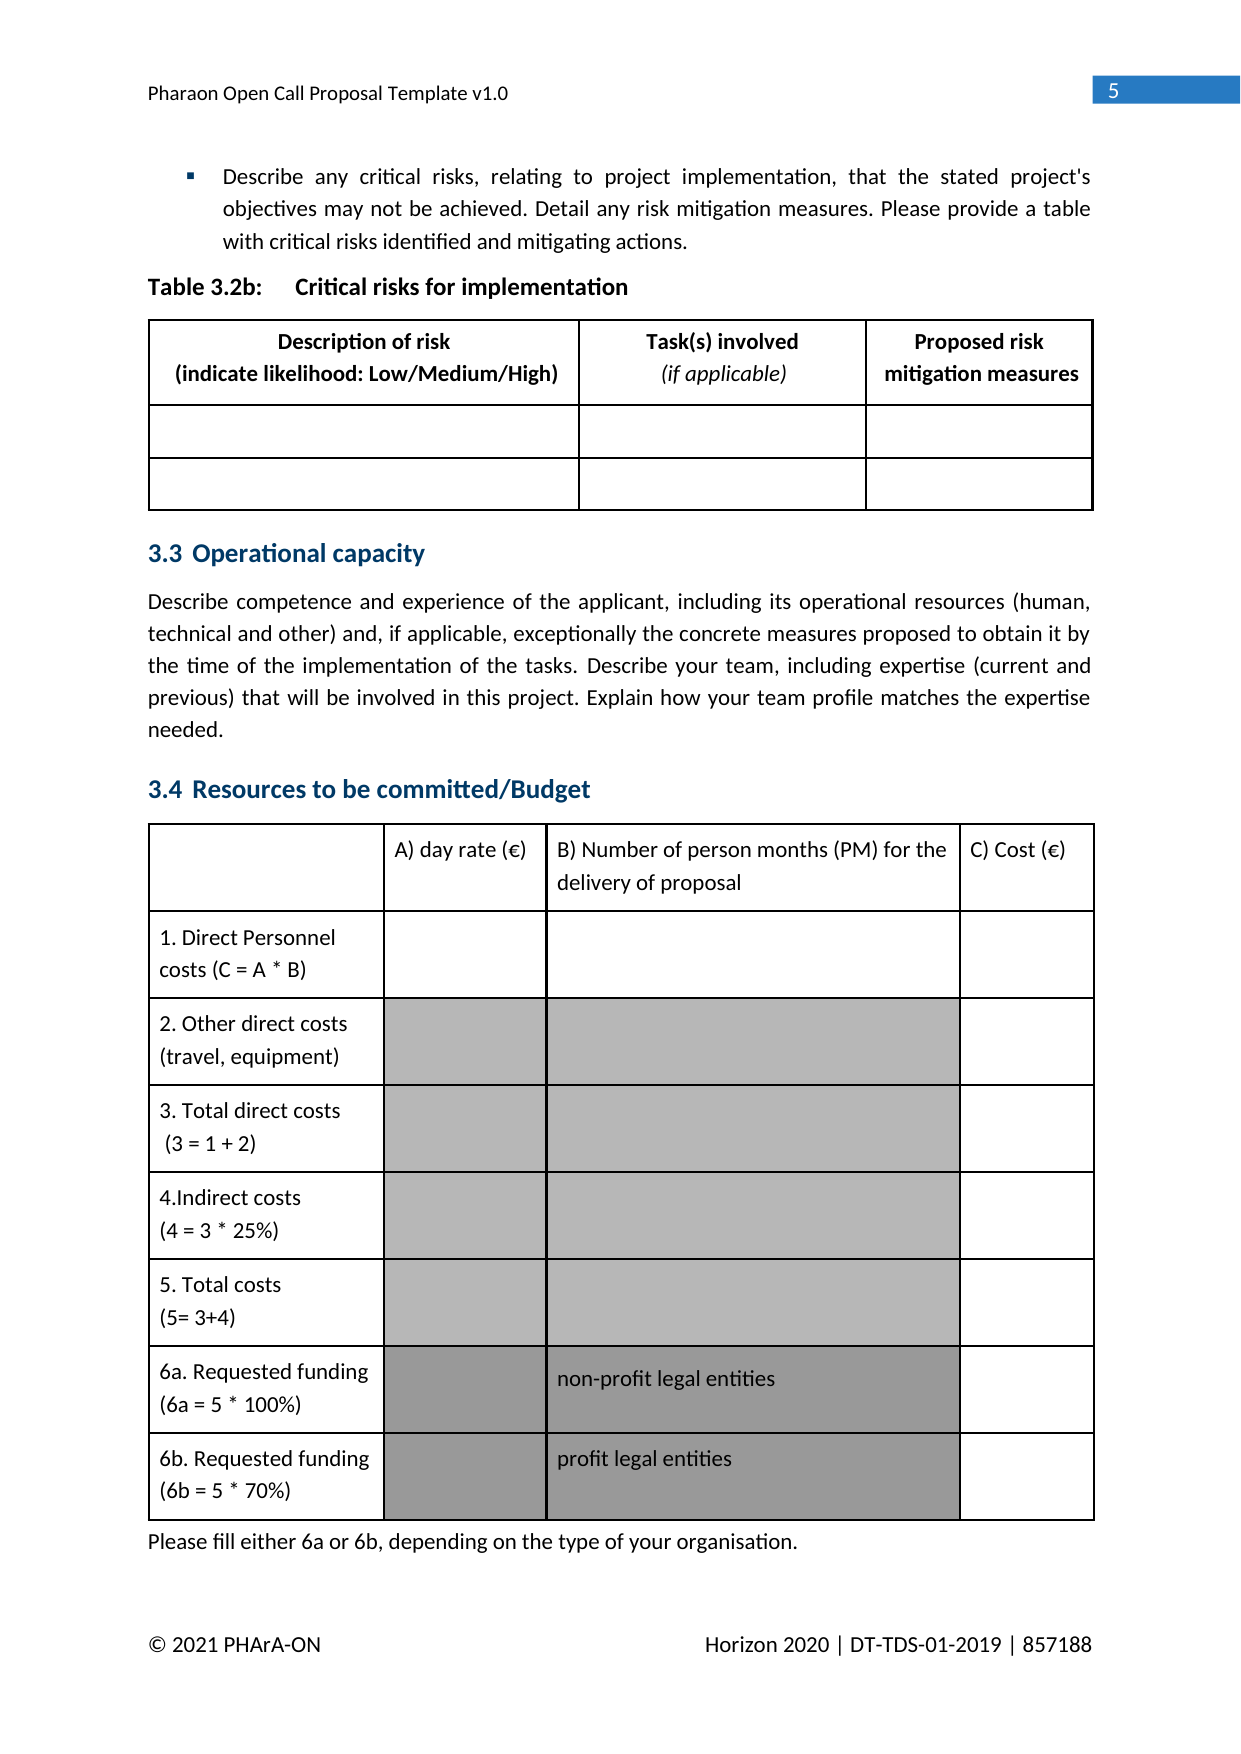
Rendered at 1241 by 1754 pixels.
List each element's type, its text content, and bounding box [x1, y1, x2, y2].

subtitle Operational capacity [148, 536, 1092, 569]
table_cell [867, 459, 1091, 509]
table_cell profit legal entities [548, 1434, 959, 1519]
table_cell [961, 1347, 1093, 1432]
table_header Proposed risk mitigation measures [867, 321, 1091, 404]
table_cell 1. Direct Personnel costs (C = A * B) [150, 912, 383, 997]
table_header B) Number of person months (PM) for the delivery of proposal [548, 825, 959, 910]
table_cell [961, 1086, 1093, 1171]
table_cell [385, 1086, 545, 1171]
table_cell [548, 999, 959, 1084]
table_cell [961, 999, 1093, 1084]
table_cell [548, 1260, 959, 1345]
table_header C) Cost (€) [961, 825, 1093, 910]
table_cell [580, 406, 865, 457]
table_cell [961, 1260, 1093, 1345]
table_header A) day rate (€) [385, 825, 545, 910]
list Describe any critical risks, relating to project implementation, that the stated project's objectives may not be achieved. Detail any risk mitigation measures. Please provide a table with critical risks identified and mitigating actions. [185, 162, 1092, 255]
table_cell [385, 1173, 545, 1258]
table_cell [961, 1434, 1093, 1519]
table_cell [385, 1347, 545, 1432]
table_cell [150, 406, 578, 457]
table_cell [867, 406, 1091, 457]
table_cell non-profit legal entities [548, 1347, 959, 1432]
table_cell 2. Other direct costs (travel, equipment) [150, 999, 383, 1084]
table_cell 6b. Requested funding (6b = 5 * 70%) [150, 1434, 383, 1519]
table_header [150, 825, 383, 910]
table_cell [548, 912, 959, 997]
table_header Description of risk (indicate likelihood: Low/Medium/High) [150, 321, 578, 404]
table_header Task(s) involved (if applicable) [580, 321, 865, 404]
table_cell 4.Indirect costs (4 = 3 * 25%) [150, 1173, 383, 1258]
table_cell [385, 912, 545, 997]
text Please fill either 6a or 6b, depending on the type of your organisation. [148, 1527, 1092, 1555]
table_cell [961, 912, 1093, 997]
table_cell [961, 1173, 1093, 1258]
table_cell [385, 999, 545, 1084]
table_cell 5. Total costs (5= 3+4) [150, 1260, 383, 1345]
table_cell [548, 1173, 959, 1258]
text Describe competence and experience of the applicant, including its operational resources (human, technical and other) and, if applicable, exceptionally the concrete measures proposed to obtain it by the time of the implementation of the tasks. Describe your team, including expertise (current and previous) that will be involved in this project. Explain how your team profile matches the expertise needed. [148, 587, 1092, 743]
table_cell 3. Total direct costs (3 = 1 + 2) [150, 1086, 383, 1171]
table_cell [385, 1434, 545, 1519]
table_cell [150, 459, 578, 509]
table_cell 6a. Requested funding (6a = 5 * 100%) [150, 1347, 383, 1432]
table_cell [580, 459, 865, 509]
subtitle Resources to be committed/Budget [148, 773, 1092, 806]
table_cell [385, 1260, 545, 1345]
table_cell [548, 1086, 959, 1171]
text Table 3.2b: Critical risks for implementation [148, 271, 1092, 302]
